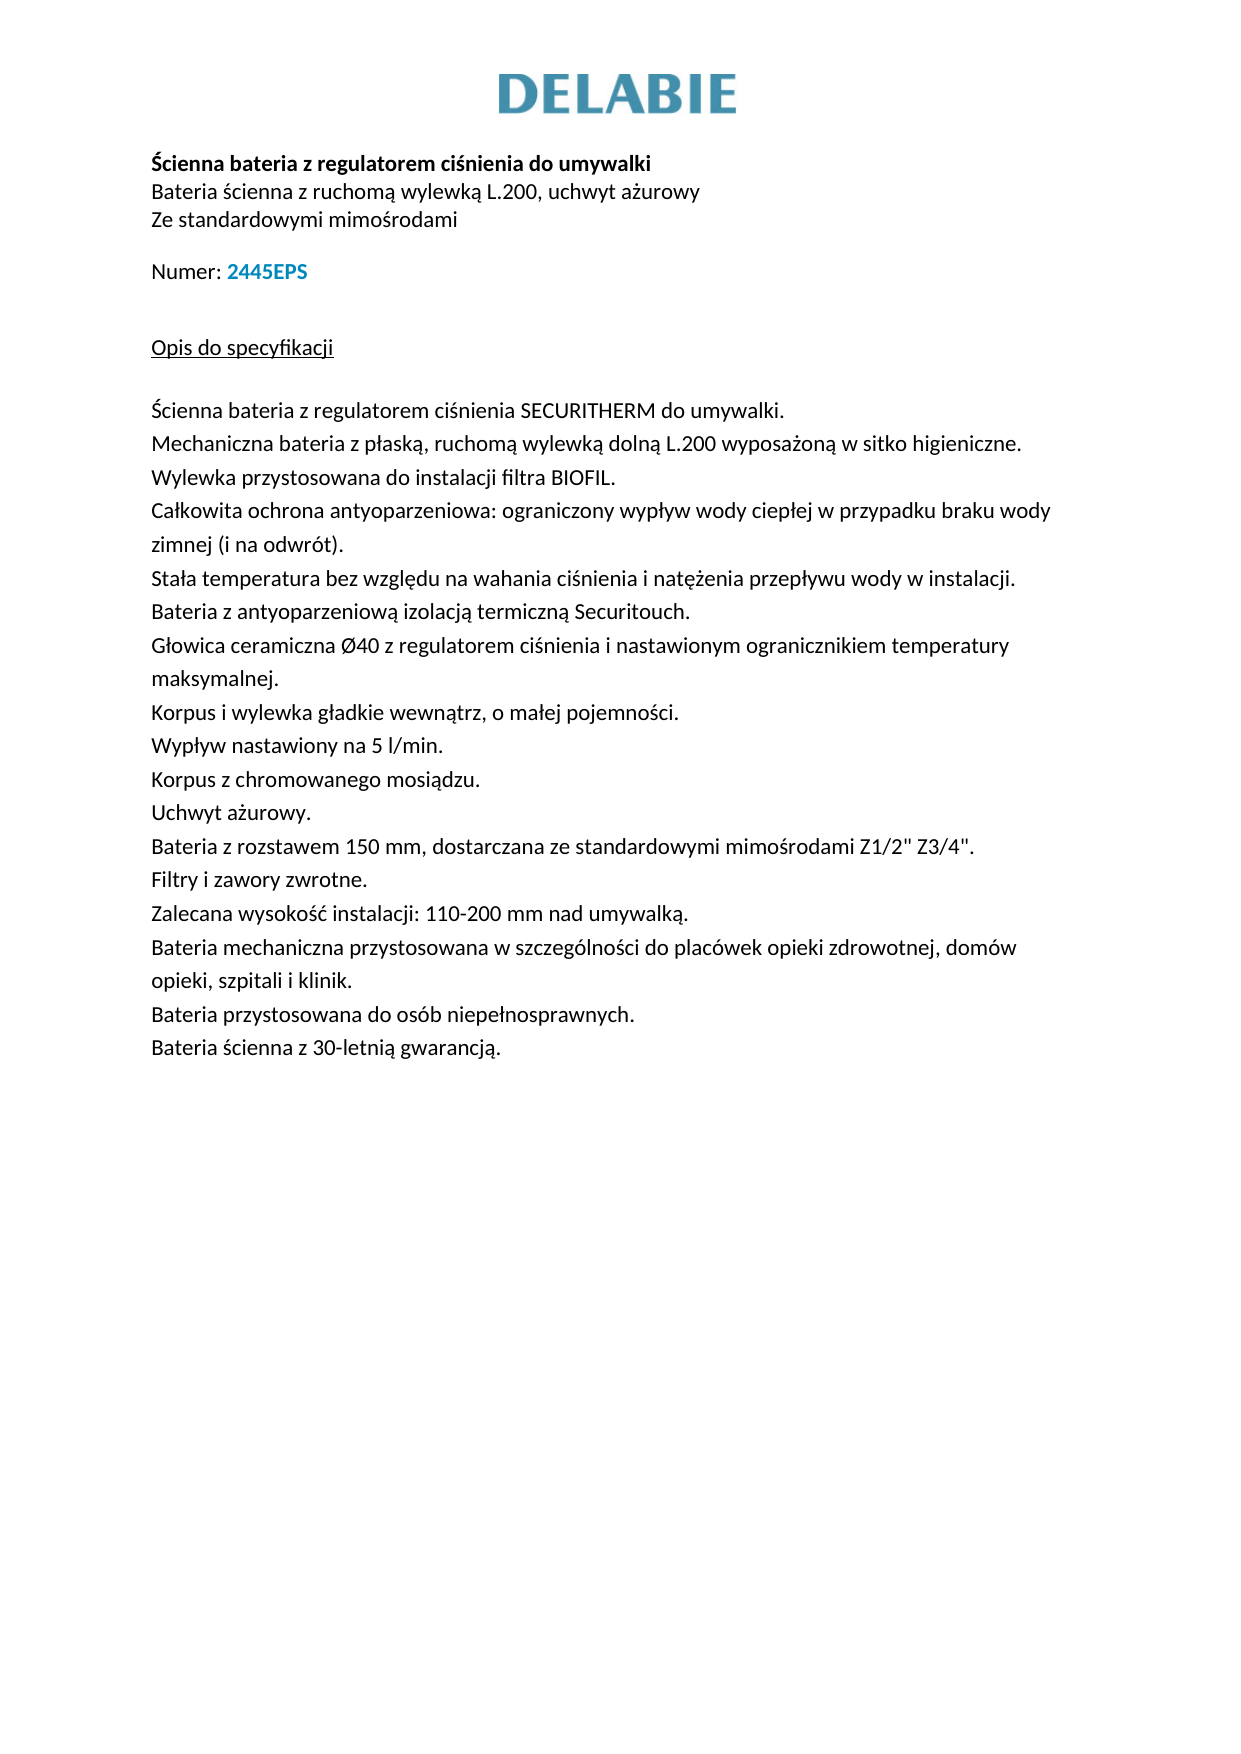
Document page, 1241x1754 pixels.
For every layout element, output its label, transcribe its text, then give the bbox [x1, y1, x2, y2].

text Wypływ nastawiony na 5 l/min. [151, 731, 1084, 759]
text Ścienna bateria z regulatorem ciśnienia SECURITHERM do umywalki. [151, 396, 1084, 424]
picture [497, 74, 738, 114]
text Bateria ścienna z 30-letnią gwarancją. [151, 1033, 1084, 1061]
text Całkowita ochrona antyoparzeniowa: ograniczony wypływ wody ciepłej w przypadku braku wody zimnej (i na odwrót). [151, 497, 1084, 558]
text Bateria przystosowana do osób niepełnosprawnych. [151, 1000, 1084, 1028]
text Numer: 2445EPS [151, 257, 1084, 285]
text Wylewka przystosowana do instalacji filtra BIOFIL. [151, 463, 1084, 491]
text Opis do specyfikacji [151, 333, 1084, 361]
text Głowica ceramiczna Ø40 z regulatorem ciśnienia i nastawionym ogranicznikiem temperatury maksymalnej. [151, 631, 1084, 692]
text Mechaniczna bateria z płaską, ruchomą wylewką dolną L.200 wyposażoną w sitko higieniczne. [151, 429, 1084, 458]
text Bateria mechaniczna przystosowana w szczególności do placówek opieki zdrowotnej, domów opieki, szpitali i klinik. [151, 933, 1084, 994]
text Zalecana wysokość instalacji: 110-200 mm nad umywalką. [151, 899, 1084, 927]
text Bateria ścienna z ruchomą wylewką L.200, uchwyt ażurowy [151, 177, 1084, 205]
text Stała temperatura bez względu na wahania ciśnienia i natężenia przepływu wody w instalacji. [151, 564, 1084, 592]
text Korpus z chromowanego mosiądzu. [151, 765, 1084, 793]
text Bateria z antyoparzeniową izolacją termiczną Securitouch. [151, 597, 1084, 625]
text Ze standardowymi mimośrodami [151, 205, 1084, 233]
text Ścienna bateria z regulatorem ciśnienia do umywalki [151, 149, 1084, 177]
text Filtry i zawory zwrotne. [151, 866, 1084, 894]
text Korpus i wylewka gładkie wewnątrz, o małej pojemności. [151, 698, 1084, 726]
text Uchwyt ażurowy. [151, 798, 1084, 827]
text Bateria z rozstawem 150 mm, dostarczana ze standardowymi mimośrodami Z1/2" Z3/4". [151, 832, 1084, 860]
